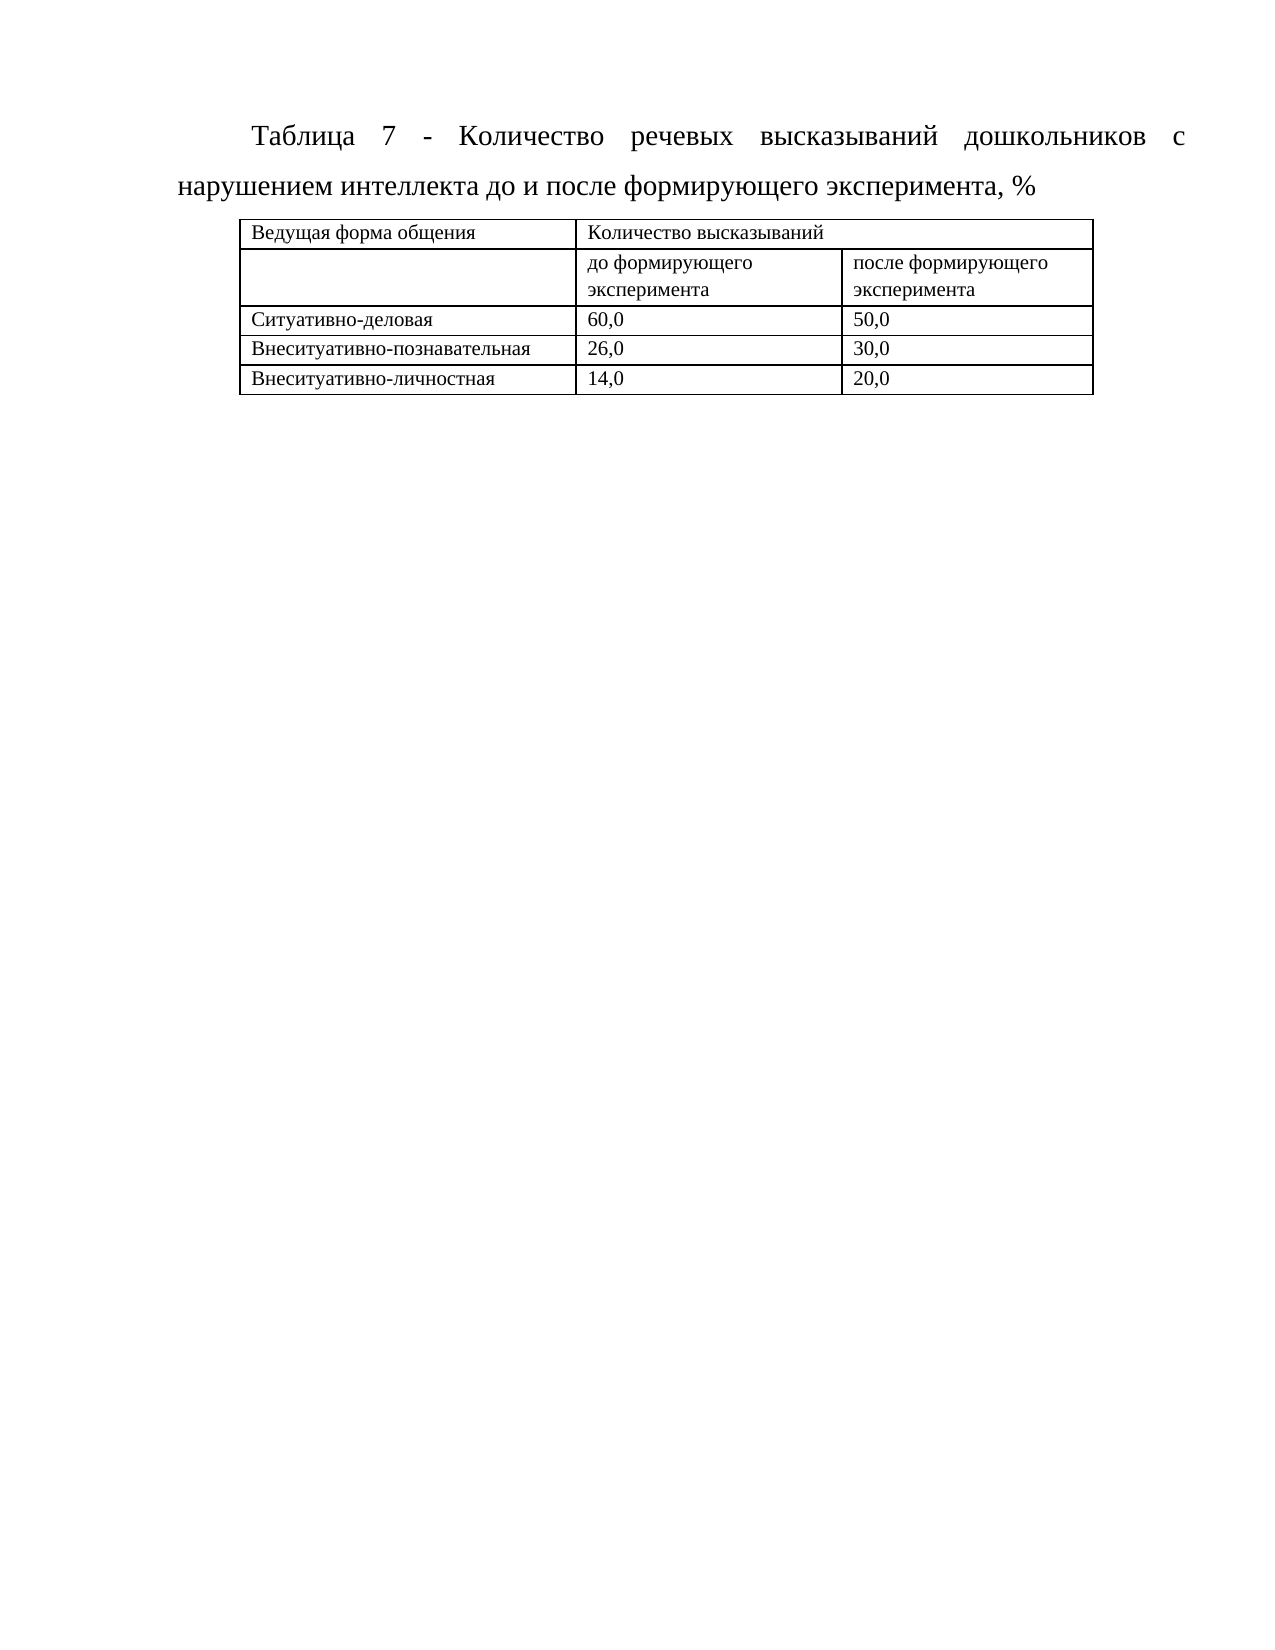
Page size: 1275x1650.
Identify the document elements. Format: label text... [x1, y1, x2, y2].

table_header Ведущая форма общения [241, 220, 575, 248]
table_cell 26,0 [577, 336, 841, 364]
table_header Количество высказываний [577, 220, 1092, 248]
table_cell Ситуативно-деловая [241, 307, 575, 335]
table_cell Внеситуативно-познавательная [241, 336, 575, 364]
table_cell до формирующего эксперимента [577, 250, 841, 305]
table_cell 14,0 [577, 366, 841, 394]
text Таблица 7 - Количество речевых высказываний дошкольников с нарушением интеллекта до и после формирующего эксперимента, % [177, 118, 1186, 202]
table_cell 30,0 [843, 336, 1092, 364]
table_cell 60,0 [577, 307, 841, 335]
table_cell [241, 250, 575, 305]
table_cell Внеситуативно-личностная [241, 366, 575, 394]
table_cell 20,0 [843, 366, 1092, 394]
table_cell после формирующего эксперимента [843, 250, 1092, 305]
table_cell 50,0 [843, 307, 1092, 335]
